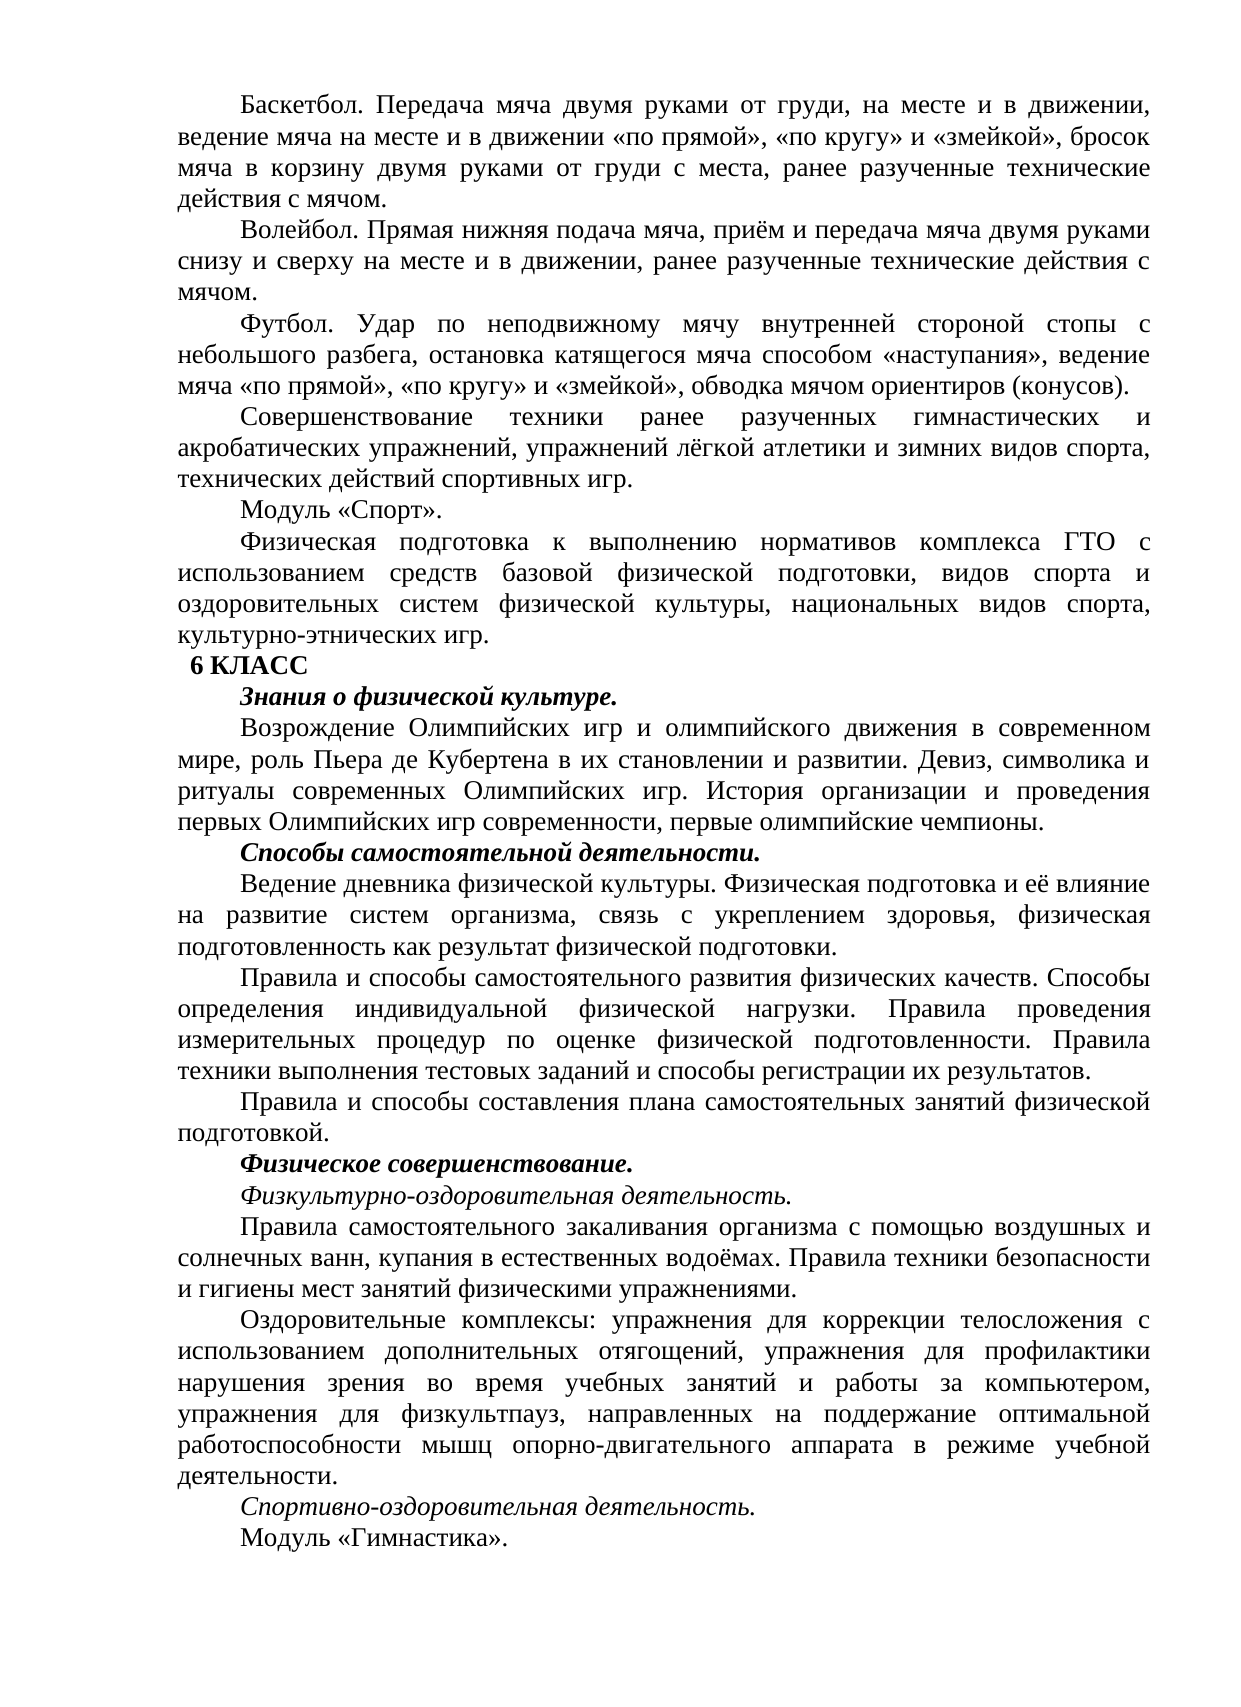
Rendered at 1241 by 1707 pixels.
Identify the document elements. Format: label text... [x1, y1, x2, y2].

text Баскетбол. Передача мяча двумя руками от груди, на месте и в движении, ведение мяча на месте и в движении «по прямой», «по кругу» и «змейкой», бросок мяча в корзину двумя руками от груди с места, ранее разученные технические действия с мячом. [177, 89, 1152, 213]
text Модуль «Спорт». [177, 493, 1152, 525]
text Физическая подготовка к выполнению нормативов комплекса ГТО с использованием средств базовой физической подготовки, видов спорта и оздоровительных систем физической культуры, национальных видов спорта, культурно-этнических игр. [177, 525, 1152, 649]
text Физическое совершенствование. [177, 1148, 1152, 1179]
text Оздоровительные комплексы: упражнения для коррекции телосложения с использованием дополнительных отягощений, упражнения для профилактики нарушения зрения во время учебных занятий и работы за компьютером, упражнения для физкультпауз, направленных на поддержание оптимальной работоспособности мышц опорно-двигательного аппарата в режиме учебной деятельности. [177, 1303, 1152, 1490]
text Волейбол. Прямая нижняя подача мяча, приём и передача мяча двумя руками снизу и сверху на месте и в движении, ранее разученные технические действия с мячом. [177, 213, 1152, 307]
text Совершенствование техники ранее разученных гимнастических и акробатических упражнений, упражнений лёгкой атлетики и зимних видов спорта, технических действий спортивных игр. [177, 400, 1152, 493]
text Правила самостоятельного закаливания организма с помощью воздушных и солнечных ванн, купания в естественных водоёмах. Правила техники безопасности и гигиены мест занятий физическими упражнениями. [177, 1210, 1152, 1303]
text Возрождение Олимпийских игр и олимпийского движения в современном мире, роль Пьера де Кубертена в их становлении и развитии. Девиз, символика и ритуалы современных Олимпийских игр. История организации и проведения первых Олимпийских игр современности, первые олимпийские чемпионы. [177, 712, 1152, 836]
text Ведение дневника физической культуры. Физическая подготовка и её влияние на развитие систем организма, связь с укреплением здоровья, физическая подготовленность как результат физической подготовки. [177, 867, 1152, 961]
text Правила и способы составления плана самостоятельных занятий физической подготовкой. [177, 1085, 1152, 1148]
text Спортивно-оздоровительная деятельность. [177, 1490, 1152, 1521]
text Физкультурно-оздоровительная деятельность. [177, 1179, 1152, 1210]
text Способы самостоятельной деятельности. [177, 836, 1152, 867]
text Модуль «Гимнастика». [177, 1521, 1152, 1552]
text 6 КЛАСС [190, 649, 1152, 680]
text Знания о физической культуре. [177, 680, 1152, 712]
text Футбол. Удар по неподвижному мячу внутренней стороной стопы с небольшого разбега, остановка катящегося мяча способом «наступания», ведение мяча «по прямой», «по кругу» и «змейкой», обводка мячом ориентиров (конусов). [177, 307, 1152, 400]
text Правила и способы самостоятельного развития физических качеств. Способы определения индивидуальной физической нагрузки. Правила проведения измерительных процедур по оценке физической подготовленности. Правила техники выполнения тестовых заданий и способы регистрации их результатов. [177, 961, 1152, 1085]
